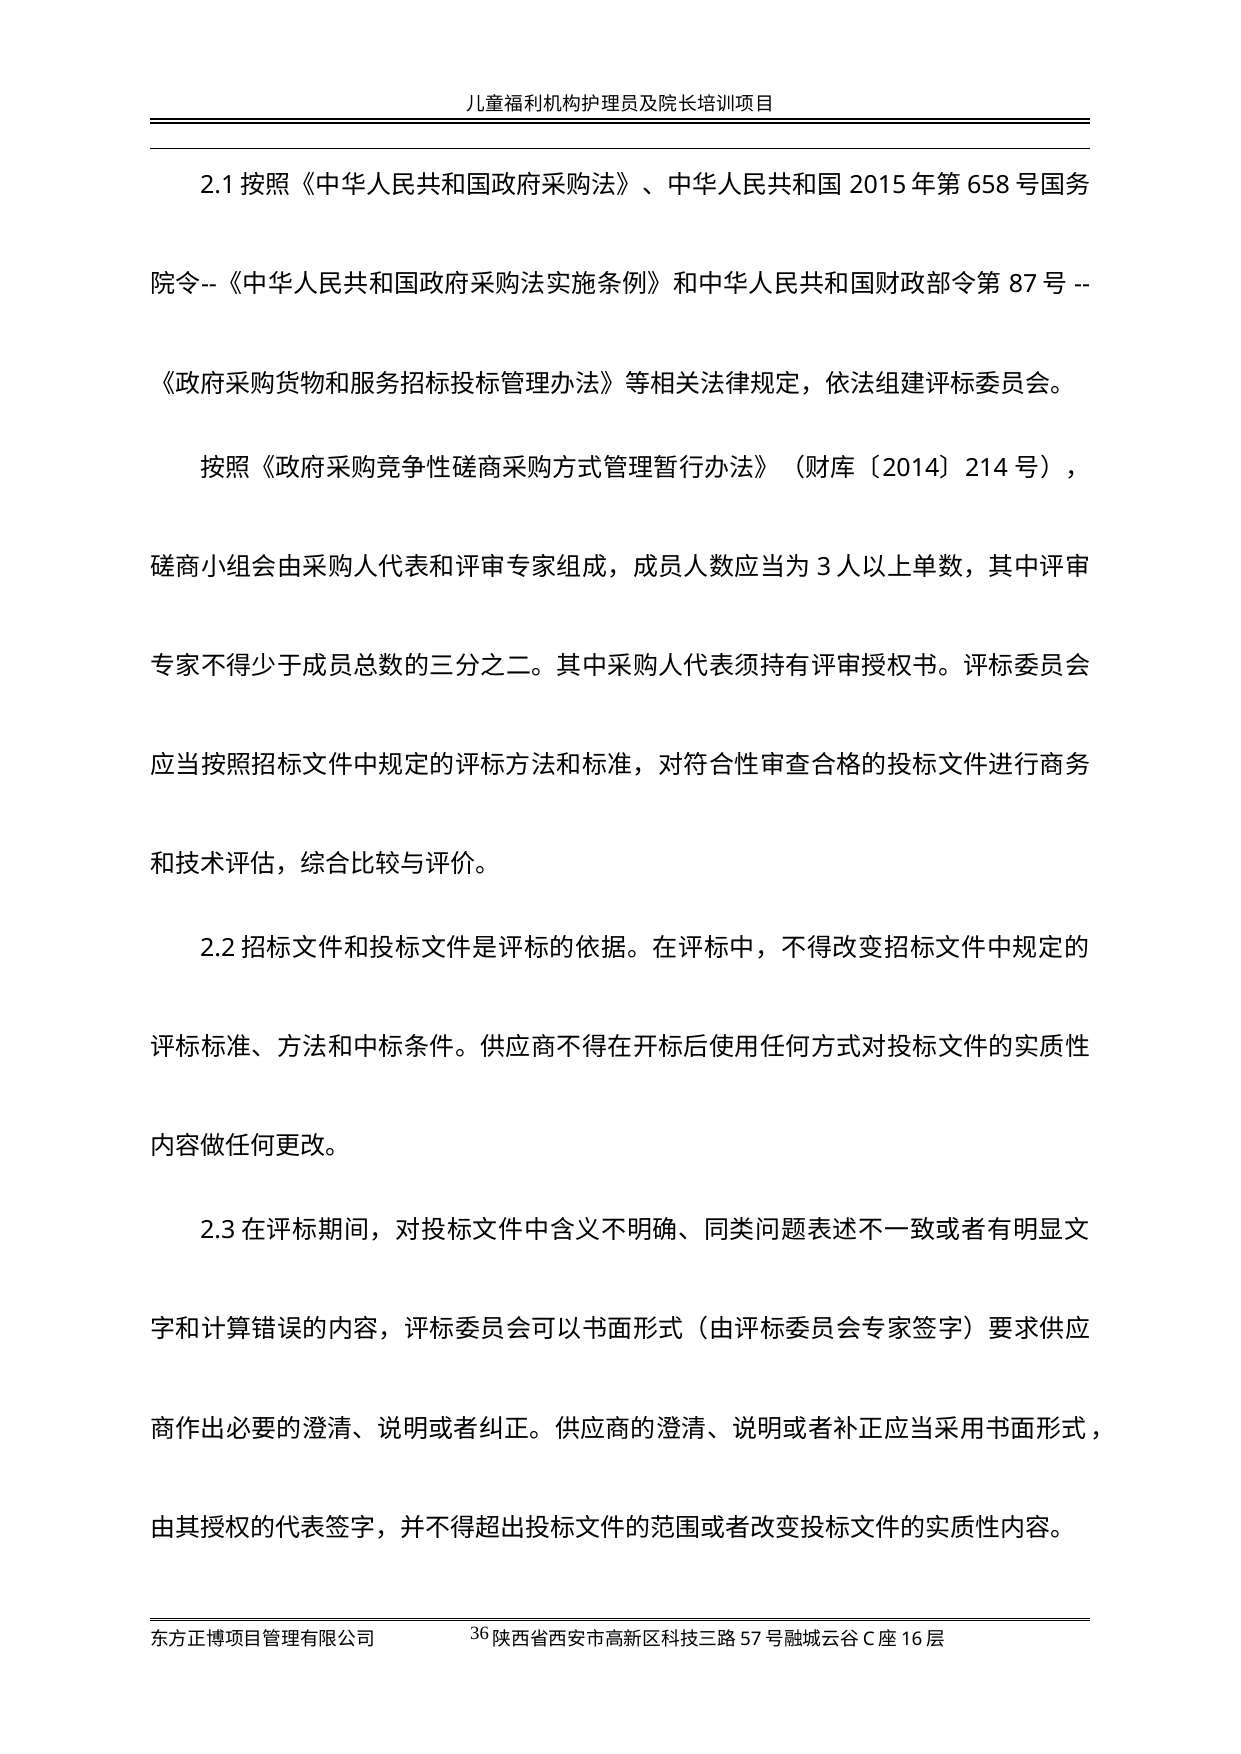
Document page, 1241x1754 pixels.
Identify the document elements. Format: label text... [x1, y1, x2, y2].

text 2.3在评标期间，对投标文件中含义不明确、同类问题表述不一致或者有明显文字和计算错误的内容，评标委员会可以书面形式（由评标委员会专家签字）要求供应商作出必要的澄清、说明或者纠正。供应商的澄清、说明或者补正应当采用书面形式，由其授权的代表签字，并不得超出投标文件的范围或者改变投标文件的实质性内容。 [150, 1195, 1090, 1558]
text 按照《政府采购竞争性磋商采购方式管理暂行办法》（财库〔2014〕214 号），磋商小组会由采购人代表和评审专家组成，成员人数应当为3人以上单数，其中评审专家不得少于成员总数的三分之二。其中采购人代表须持有评审授权书。评标委员会应当按照招标文件中规定的评标方法和标准，对符合性审查合格的投标文件进行商务和技术评估，综合比较与评价。 [150, 432, 1090, 894]
text 2.2招标文件和投标文件是评标的依据。在评标中，不得改变招标文件中规定的评标标准、方法和中标条件。供应商不得在开标后使用任何方式对投标文件的实质性内容做任何更改。 [150, 913, 1090, 1177]
text 2.1按照《中华人民共和国政府采购法》、中华人民共和国2015年第658号国务院令--《中华人民共和国政府采购法实施条例》和中华人民共和国财政部令第87号 --《政府采购货物和服务招标投标管理办法》等相关法律规定，依法组建评标委员会。 [150, 150, 1090, 414]
